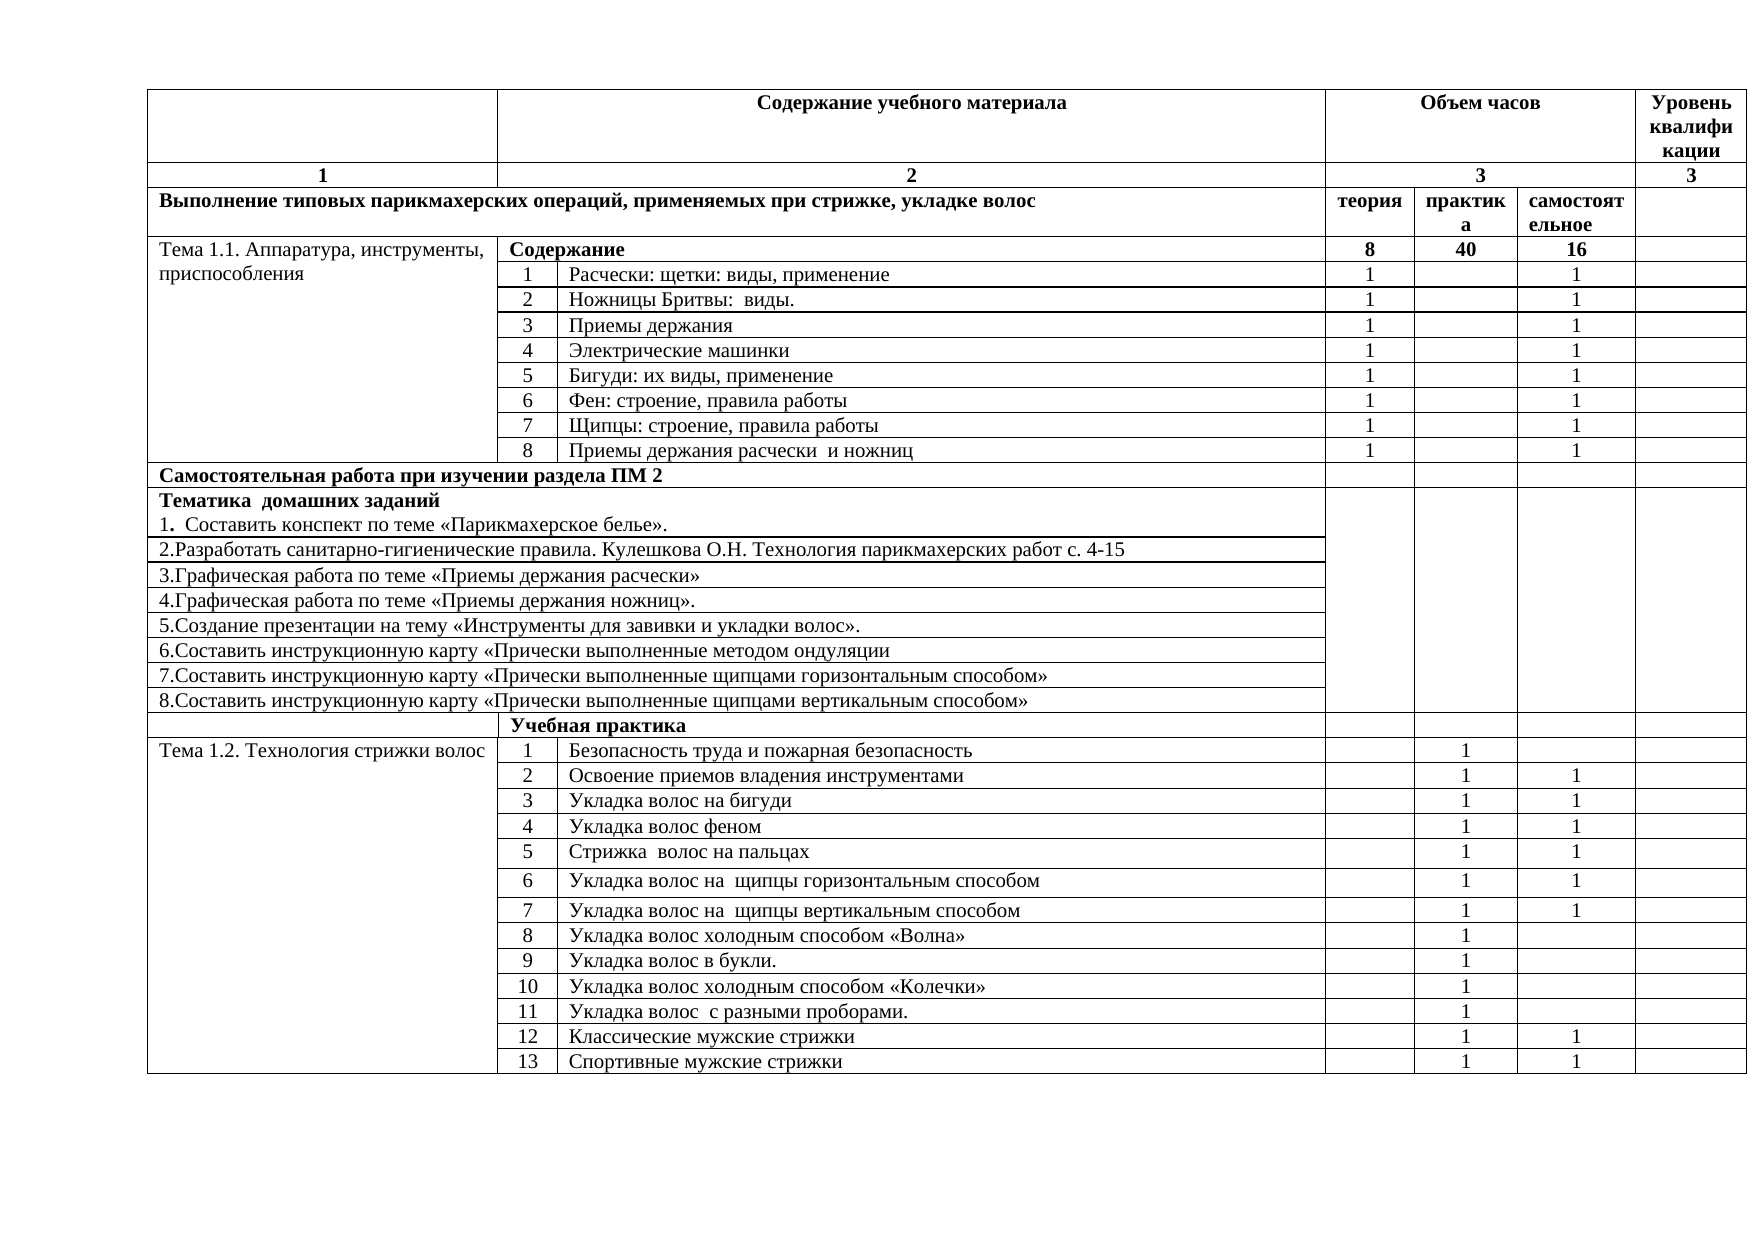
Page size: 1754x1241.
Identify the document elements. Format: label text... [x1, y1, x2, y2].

table_cell [1636, 974, 1746, 998]
table_cell [1326, 898, 1414, 922]
table_header Содержание учебного материала [498, 90, 1325, 162]
table_cell [1415, 463, 1517, 487]
table_cell 8.Составить инструкционную карту «Прически выполненные щипцами вертикальным способом» [148, 688, 1325, 712]
table_cell 8 [498, 923, 557, 947]
table_cell [1326, 713, 1414, 737]
table_cell [1326, 488, 1414, 712]
table_cell 3 [498, 789, 557, 812]
table_cell практика [1415, 188, 1517, 236]
table_cell 1 [1326, 438, 1414, 462]
table_cell 5 [498, 363, 557, 387]
table_cell [1326, 999, 1414, 1023]
table_cell 4.Графическая работа по теме «Приемы держания ножниц». [148, 588, 1325, 612]
table_cell 1 [1326, 262, 1414, 286]
table_cell Фен: строение, правила работы [558, 388, 1325, 412]
table_cell [1518, 713, 1635, 737]
table_cell 1 [1518, 262, 1635, 286]
table_cell 1 [148, 163, 497, 187]
table_cell [1636, 388, 1746, 412]
table_cell [1326, 974, 1414, 998]
table_cell 1 [1415, 789, 1517, 812]
table_cell [1326, 869, 1414, 897]
table_cell 3 [498, 313, 557, 337]
table_cell 7 [498, 413, 557, 437]
table_cell 1 [1518, 763, 1635, 787]
table_cell 1 [1518, 814, 1635, 838]
table_cell [1415, 363, 1517, 387]
table_cell [1636, 262, 1746, 286]
table_cell 1 [1518, 1049, 1635, 1073]
table_cell Освоение приемов владения инструментами [558, 763, 1325, 787]
table_cell 1 [1518, 388, 1635, 412]
table_cell 5.Создание презентации на тему «Инструменты для завивки и укладки волос». [148, 613, 1325, 637]
table_cell Тематика домашних заданий 1. Составить конспект по теме «Парикмахерское белье». [148, 488, 1325, 536]
table_cell Ножницы Бритвы: виды. [558, 288, 1325, 311]
table_cell Самостоятельная работа при изучении раздела ПМ 2 [148, 463, 1325, 487]
table_cell 7 [498, 898, 557, 922]
table_cell [1636, 338, 1746, 362]
table_cell [1636, 999, 1746, 1023]
table_cell Укладка волос с разными проборами. [558, 999, 1325, 1023]
table_cell [1518, 999, 1635, 1023]
table_cell Тема 1.1. Аппаратура, инструменты, приспособления [148, 237, 497, 462]
table_cell 1 [1326, 313, 1414, 337]
table_cell [1415, 438, 1517, 462]
table_cell 2 [498, 763, 557, 787]
table_header Уровень квалификации [1636, 90, 1746, 162]
table_cell 1 [1326, 413, 1414, 437]
table_cell [1636, 713, 1746, 737]
table_cell [1636, 438, 1746, 462]
table_cell Классические мужские стрижки [558, 1024, 1325, 1048]
table_cell [1636, 814, 1746, 838]
table_cell [1636, 763, 1746, 787]
table_cell [1518, 923, 1635, 947]
table_cell [148, 713, 498, 737]
table_cell Укладка волос на бигуди [558, 789, 1325, 812]
table_cell 11 [498, 999, 557, 1023]
table_cell 12 [498, 1024, 557, 1048]
table_cell [1326, 923, 1414, 947]
table_cell 1 [1415, 814, 1517, 838]
table_cell Безопасность труда и пожарная безопасность [558, 738, 1325, 762]
table_cell 3 [1636, 163, 1746, 187]
table_cell 16 [1518, 237, 1635, 261]
table_cell 9 [498, 949, 557, 972]
table_cell 3 [1326, 163, 1635, 187]
table_cell [1518, 949, 1635, 972]
table_cell [1636, 789, 1746, 812]
table_cell [1636, 869, 1746, 897]
table_cell 2 [498, 163, 1325, 187]
table_cell [1415, 313, 1517, 337]
table_cell Содержание [498, 237, 1325, 261]
table_cell 1 [1415, 869, 1517, 897]
table_cell [1518, 463, 1635, 487]
table_cell теория [1326, 188, 1414, 236]
table_cell 1 [1326, 388, 1414, 412]
table_cell [1636, 923, 1746, 947]
table_cell 2 [498, 288, 557, 311]
table_cell [1326, 1049, 1414, 1073]
table_cell 10 [498, 974, 557, 998]
table_cell 1 [1326, 363, 1414, 387]
table_cell [1326, 789, 1414, 812]
table_cell Укладка волос на щипцы горизонтальным способом [558, 869, 1325, 897]
table_header Объем часов [1326, 90, 1635, 162]
table_cell [1518, 974, 1635, 998]
table_cell Тема 1.2. Технология стрижки волос [148, 738, 497, 1073]
table_cell 1 [498, 738, 557, 762]
table_cell 6 [498, 869, 557, 897]
table_cell Бигуди: их виды, применение [558, 363, 1325, 387]
table_cell 1 [1518, 288, 1635, 311]
table_cell [1326, 738, 1414, 762]
table_cell Электрические машинки [558, 338, 1325, 362]
table_cell [1636, 839, 1746, 867]
table_cell 1 [1415, 949, 1517, 972]
table_cell [1415, 262, 1517, 286]
table_cell 5 [498, 839, 557, 867]
table_cell Укладка волос в букли. [558, 949, 1325, 972]
table_cell 1 [1518, 363, 1635, 387]
table_cell [1415, 713, 1517, 737]
table_cell 1 [1518, 313, 1635, 337]
table_cell [1326, 839, 1414, 867]
table_cell 1 [1415, 763, 1517, 787]
table_cell самостоятельное [1518, 188, 1635, 236]
table_cell 3.Графическая работа по теме «Приемы держания расчески» [148, 563, 1325, 587]
table_cell 40 [1415, 237, 1517, 261]
table_cell 1 [1415, 1024, 1517, 1048]
table_cell Приемы держания [558, 313, 1325, 337]
table_cell [1518, 488, 1635, 712]
table_cell [1415, 488, 1517, 712]
table_cell Спортивные мужские стрижки [558, 1049, 1325, 1073]
table_cell 8 [498, 438, 557, 462]
table_cell [1326, 463, 1414, 487]
table_cell [1326, 814, 1414, 838]
table_cell Стрижка волос на пальцах [558, 839, 1325, 867]
table_cell 1 [1518, 338, 1635, 362]
table_cell [1636, 237, 1746, 261]
table_cell 1 [1415, 839, 1517, 867]
table_cell [1326, 1024, 1414, 1048]
table_cell [1518, 738, 1635, 762]
table_cell 1 [1415, 999, 1517, 1023]
table_cell [1636, 738, 1746, 762]
table_cell Выполнение типовых парикмахерских операций, применяемых при стрижке, укладке волос [148, 188, 1325, 236]
table_cell [1636, 949, 1746, 972]
table_cell [1326, 763, 1414, 787]
table_cell 1 [1518, 438, 1635, 462]
table_cell [1415, 288, 1517, 311]
table_cell 1 [1326, 288, 1414, 311]
table_cell 7.Составить инструкционную карту «Прически выполненные щипцами горизонтальным способом» [148, 663, 1325, 687]
table_cell 1 [1415, 738, 1517, 762]
table_cell [1636, 313, 1746, 337]
table_header [148, 90, 497, 162]
table_cell [1636, 1024, 1746, 1048]
table_cell 1 [1518, 869, 1635, 897]
table_cell 13 [498, 1049, 557, 1073]
table_cell Расчески: щетки: виды, применение [558, 262, 1325, 286]
table_cell 1 [1415, 1049, 1517, 1073]
table_cell Укладка волос холодным способом «Колечки» [558, 974, 1325, 998]
table_cell [1326, 949, 1414, 972]
table_cell [1415, 388, 1517, 412]
table_cell 1 [1518, 1024, 1635, 1048]
table_cell [1636, 288, 1746, 311]
table_cell Укладка волос на щипцы вертикальным способом [558, 898, 1325, 922]
table_cell [1636, 898, 1746, 922]
table_cell 1 [1415, 974, 1517, 998]
table_cell Учебная практика [499, 713, 1325, 737]
table_cell [1636, 188, 1746, 236]
table_cell 6.Составить инструкционную карту «Прически выполненные методом ондуляции [148, 638, 1325, 662]
table_cell 1 [1518, 789, 1635, 812]
table_cell 4 [498, 814, 557, 838]
table_cell 8 [1326, 237, 1414, 261]
table_cell [1636, 488, 1746, 712]
table_cell Щипцы: строение, правила работы [558, 413, 1325, 437]
table_cell [1636, 363, 1746, 387]
table_cell 1 [1518, 413, 1635, 437]
table_cell 6 [498, 388, 557, 412]
table_cell [1415, 338, 1517, 362]
table_cell [1415, 413, 1517, 437]
table_cell 1 [1415, 923, 1517, 947]
table_cell 1 [1415, 898, 1517, 922]
table_cell [1636, 413, 1746, 437]
table_cell 1 [1518, 898, 1635, 922]
table_cell Приемы держания расчески и ножниц [558, 438, 1325, 462]
table_cell 1 [1518, 839, 1635, 867]
table_cell 2.Разработать санитарно-гигиенические правила. Кулешкова О.Н. Технология парикмахерских работ с. 4-15 [148, 538, 1325, 561]
table_cell Укладка волос холодным способом «Волна» [558, 923, 1325, 947]
table_cell [1636, 1049, 1746, 1073]
table_cell 4 [498, 338, 557, 362]
table_cell [1636, 463, 1746, 487]
table_cell Укладка волос феном [558, 814, 1325, 838]
table_cell 1 [498, 262, 557, 286]
table_cell 1 [1326, 338, 1414, 362]
